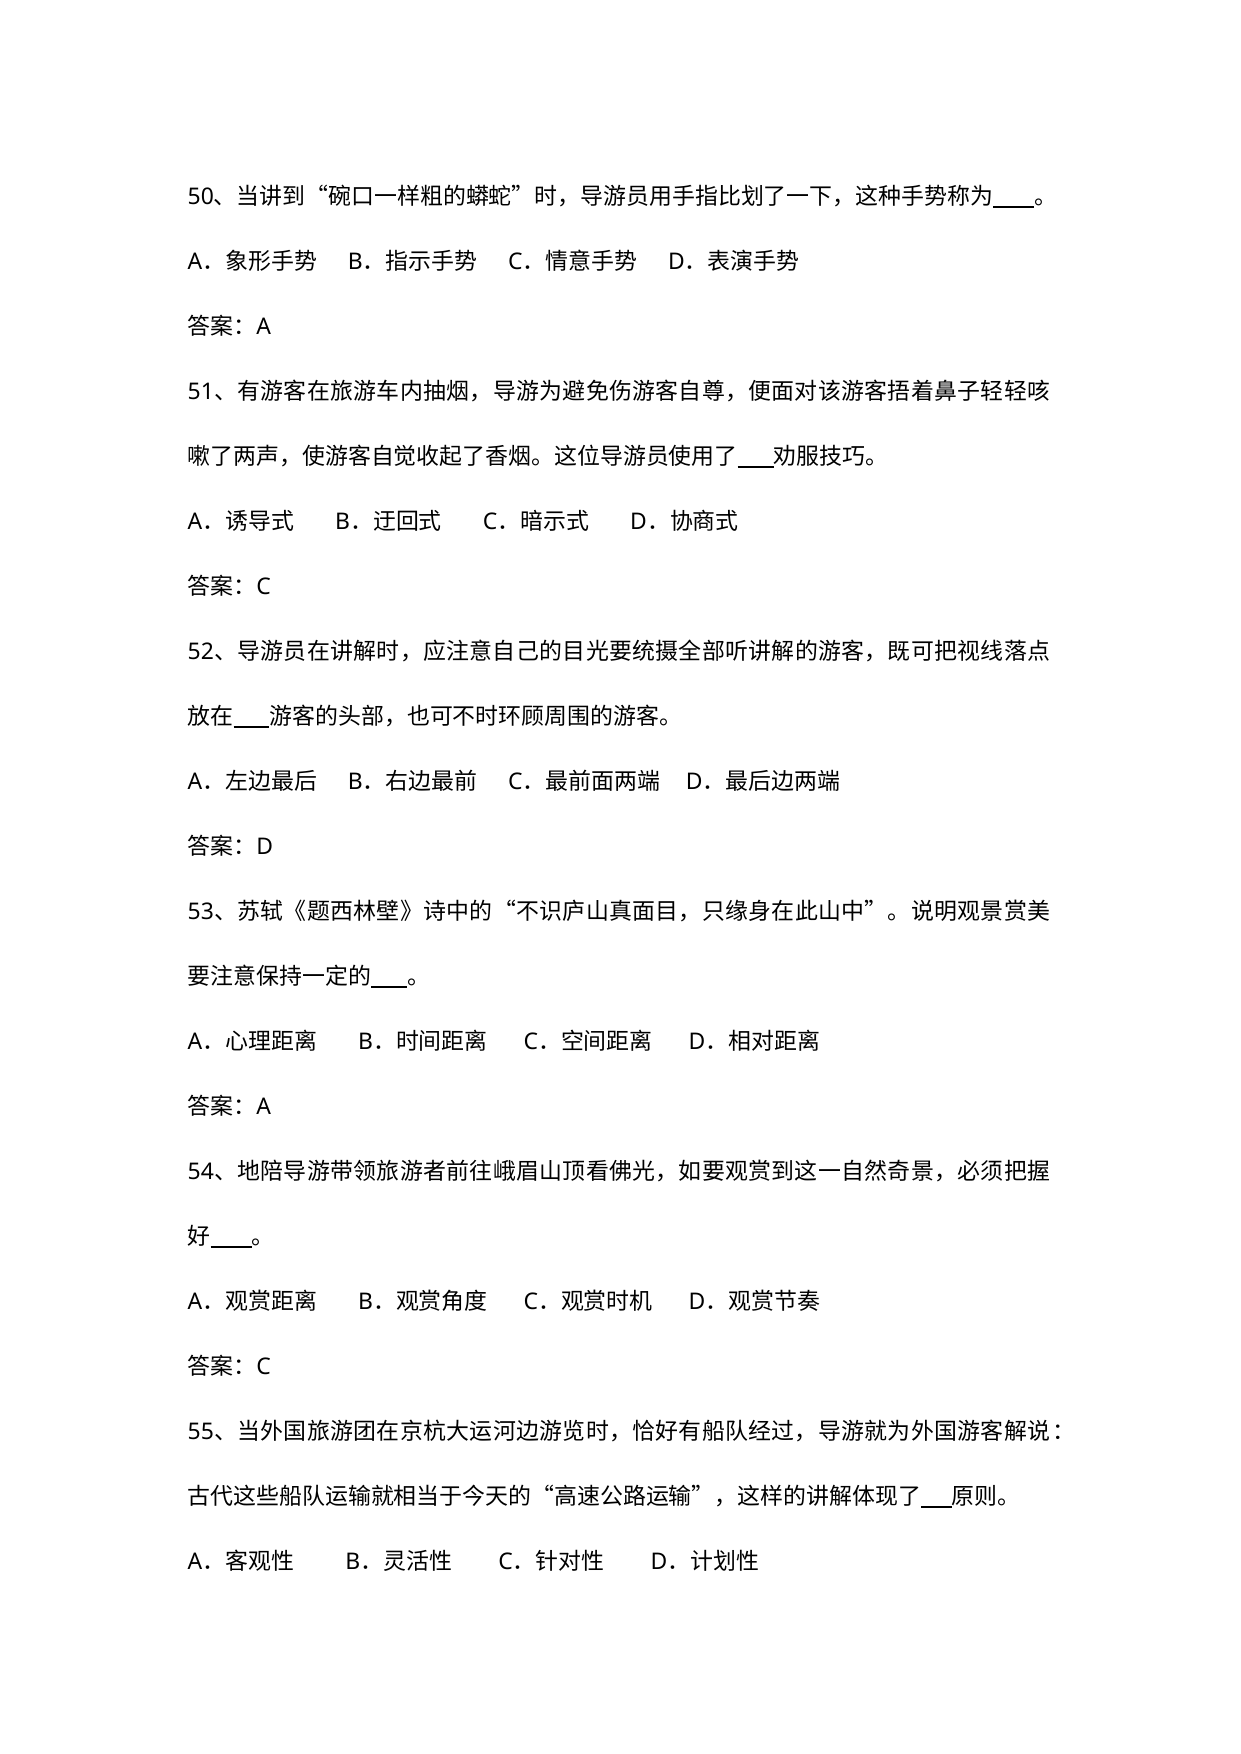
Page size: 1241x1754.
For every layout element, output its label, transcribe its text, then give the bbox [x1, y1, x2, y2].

text 答案：C [187, 552, 1053, 617]
text 50、当讲到“碗口一样粗的蟒蛇”时，导游员用手指比划了一下，这种手势称为 。 [187, 162, 1053, 227]
text A．客观性 B．灵活性 C．针对性 D．计划性 [187, 1527, 1053, 1592]
text 答案：D [187, 812, 1053, 877]
text 答案：C [187, 1332, 1053, 1397]
text 答案：A [187, 1072, 1053, 1137]
text A．观赏距离 B．观赏角度 C．观赏时机 D．观赏节奏 [187, 1267, 1053, 1332]
text 52、导游员在讲解时，应注意自己的目光要统摄全部听讲解的游客，既可把视线落点放在 游客的头部，也可不时环顾周围的游客。 [187, 617, 1053, 747]
text A．诱导式 B．迂回式 C．暗示式 D．协商式 [187, 487, 1053, 552]
text 答案：A [187, 292, 1053, 357]
text 54、地陪导游带领旅游者前往峨眉山顶看佛光，如要观赏到这一自然奇景，必须把握好 。 [187, 1137, 1053, 1267]
text A．象形手势 B．指示手势 C．情意手势 D．表演手势 [187, 227, 1053, 292]
text 53、苏轼《题西林壁》诗中的“不识庐山真面目，只缘身在此山中”。说明观景赏美要注意保持一定的 。 [187, 877, 1053, 1007]
text 55、当外国旅游团在京杭大运河边游览时，恰好有船队经过，导游就为外国游客解说：古代这些船队运输就相当于今天的“高速公路运输”，这样的讲解体现了 原则。 [187, 1397, 1053, 1527]
text A．心理距离 B．时间距离 C．空间距离 D．相对距离 [187, 1007, 1053, 1072]
text 51、有游客在旅游车内抽烟，导游为避免伤游客自尊，便面对该游客捂着鼻子轻轻咳嗽了两声，使游客自觉收起了香烟。这位导游员使用了 劝服技巧。 [187, 357, 1053, 487]
text A．左边最后 B．右边最前 C．最前面两端 D．最后边两端 [187, 747, 1053, 812]
